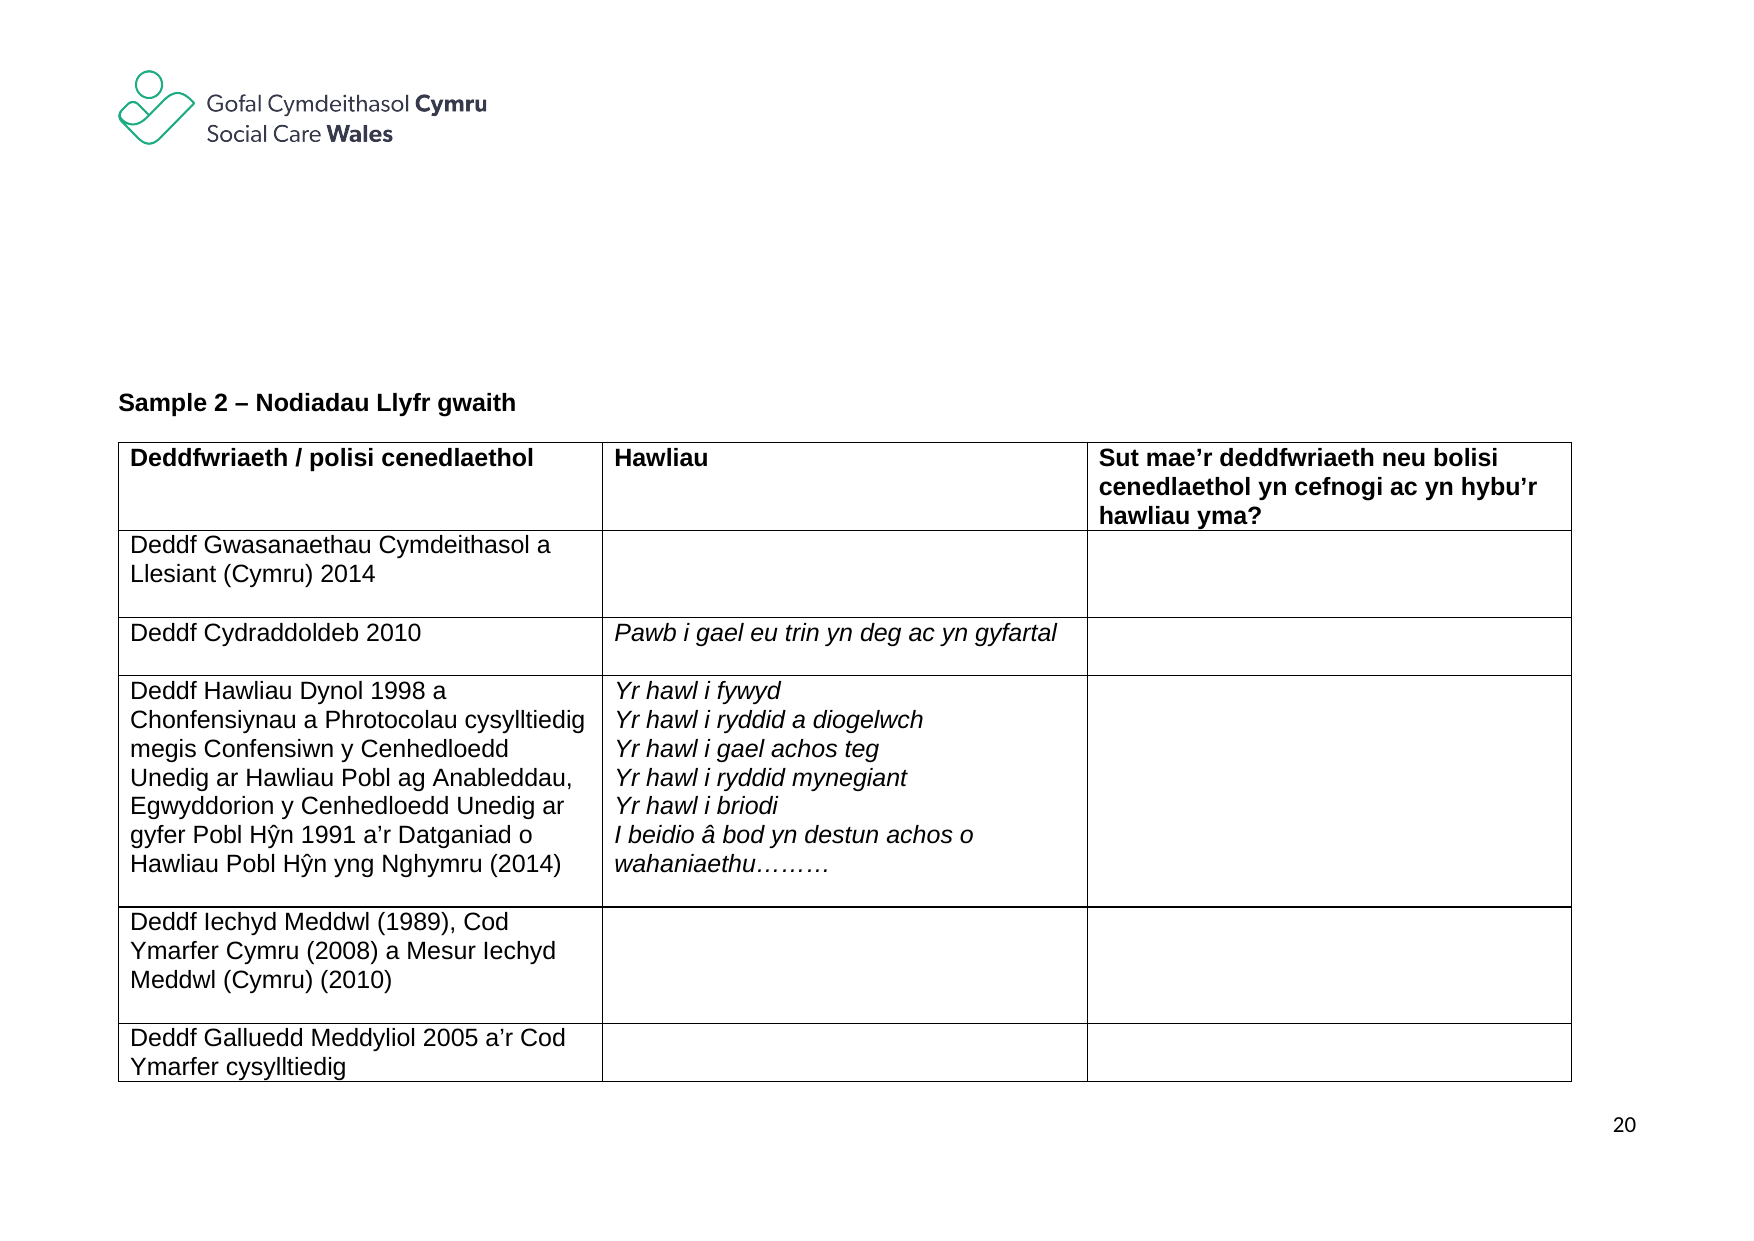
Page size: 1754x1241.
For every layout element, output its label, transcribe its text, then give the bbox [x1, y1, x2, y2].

table_cell Yr hawl i fywyd Yr hawl i ryddid a diogelwch Yr hawl i gael achos teg Yr hawl i ryddid mynegiant Yr hawl i briodi I beidio â bod yn destun achos o wahaniaethu……… [603, 676, 1087, 906]
table_cell [1088, 531, 1571, 617]
table_cell [1088, 618, 1571, 675]
table_header Deddfwriaeth / polisi cenedlaethol [119, 443, 602, 529]
table_cell [1088, 1024, 1571, 1081]
table_cell [603, 908, 1087, 1022]
table_cell [1088, 908, 1571, 1022]
table_cell Deddf Galluedd Meddyliol 2005 a’r Cod Ymarfer cysylltiedig [119, 1024, 602, 1081]
table_header Hawliau [603, 443, 1087, 529]
text Sample 2 – Nodiadau Llyfr gwaith [118, 388, 1636, 417]
table_cell Deddf Iechyd Meddwl (1989), Cod Ymarfer Cymru (2008) a Mesur Iechyd Meddwl (Cymru) (2010) [119, 908, 602, 1022]
table_header Sut mae’r deddfwriaeth neu bolisi cenedlaethol yn cefnogi ac yn hybu’r hawliau yma? [1088, 443, 1571, 529]
table_cell Deddf Hawliau Dynol 1998 a Chonfensiynau a Phrotocolau cysylltiedig megis Confensiwn y Cenhedloedd Unedig ar Hawliau Pobl ag Anableddau, Egwyddorion y Cenhedloedd Unedig ar gyfer Pobl Hŷn 1991 a’r Datganiad o Hawliau Pobl Hŷn yng Nghymru (2014) [119, 676, 602, 906]
table_cell [1088, 676, 1571, 906]
picture [118, 70, 487, 145]
table_cell Pawb i gael eu trin yn deg ac yn gyfartal [603, 618, 1087, 675]
table_cell Deddf Gwasanaethau Cymdeithasol a Llesiant (Cymru) 2014 [119, 531, 602, 617]
table_cell [603, 1024, 1087, 1081]
table_cell [603, 531, 1087, 617]
table_cell Deddf Cydraddoldeb 2010 [119, 618, 602, 675]
